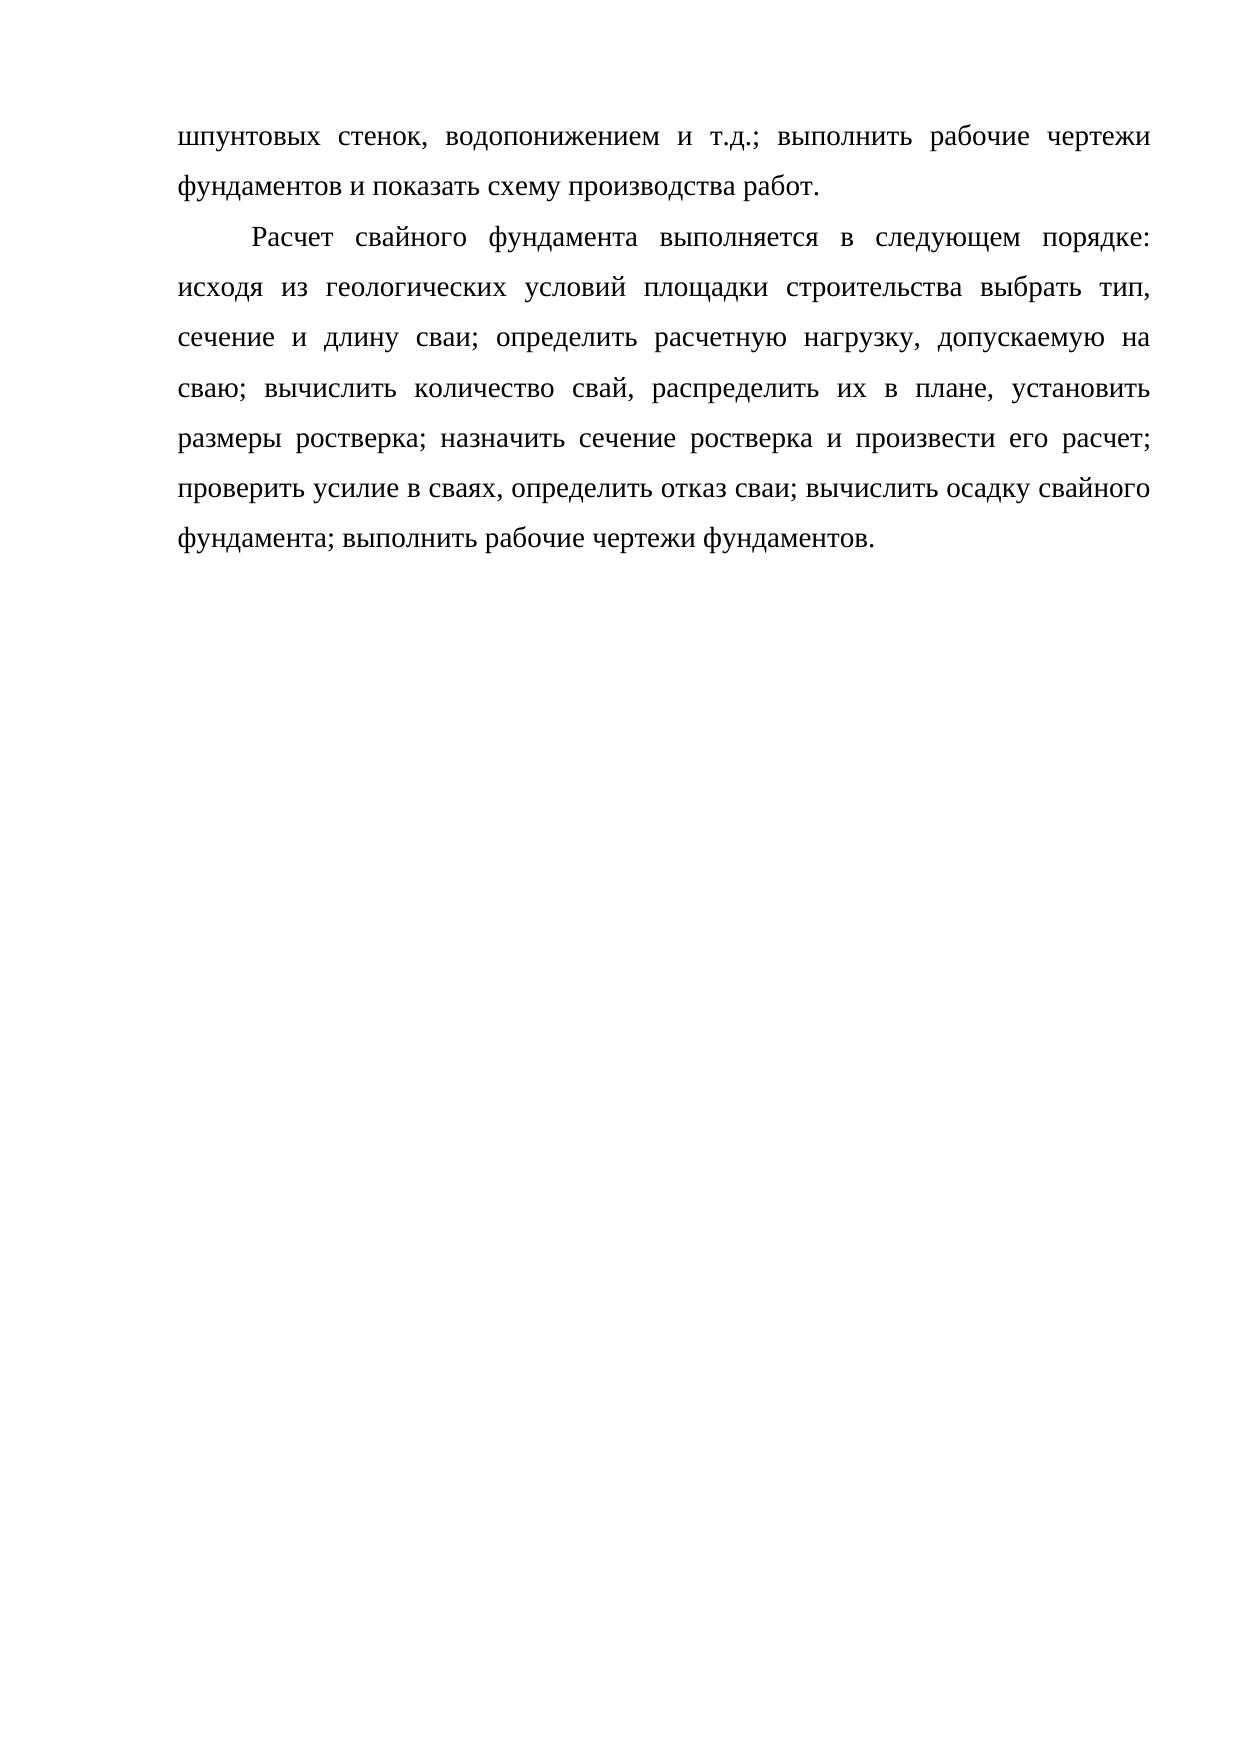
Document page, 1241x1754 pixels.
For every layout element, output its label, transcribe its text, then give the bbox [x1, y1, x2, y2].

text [177, 118, 1152, 202]
text Расчет свайного фундамента выполняется в следующем порядке: исходя из геологических условий площадки строительства выбрать тип, сечение и длину сваи; определить расчетную нагрузку, допускаемую на сваю; вычислить количество свай, распределить их в плане, установить размеры ростверка; назначить сечение ростверка и произвести его расчет; проверить усилие в сваях, определить отказ сваи; вычислить осадку свайного фундамента; выполнить рабочие чертежи фундаментов. [177, 219, 1152, 554]
